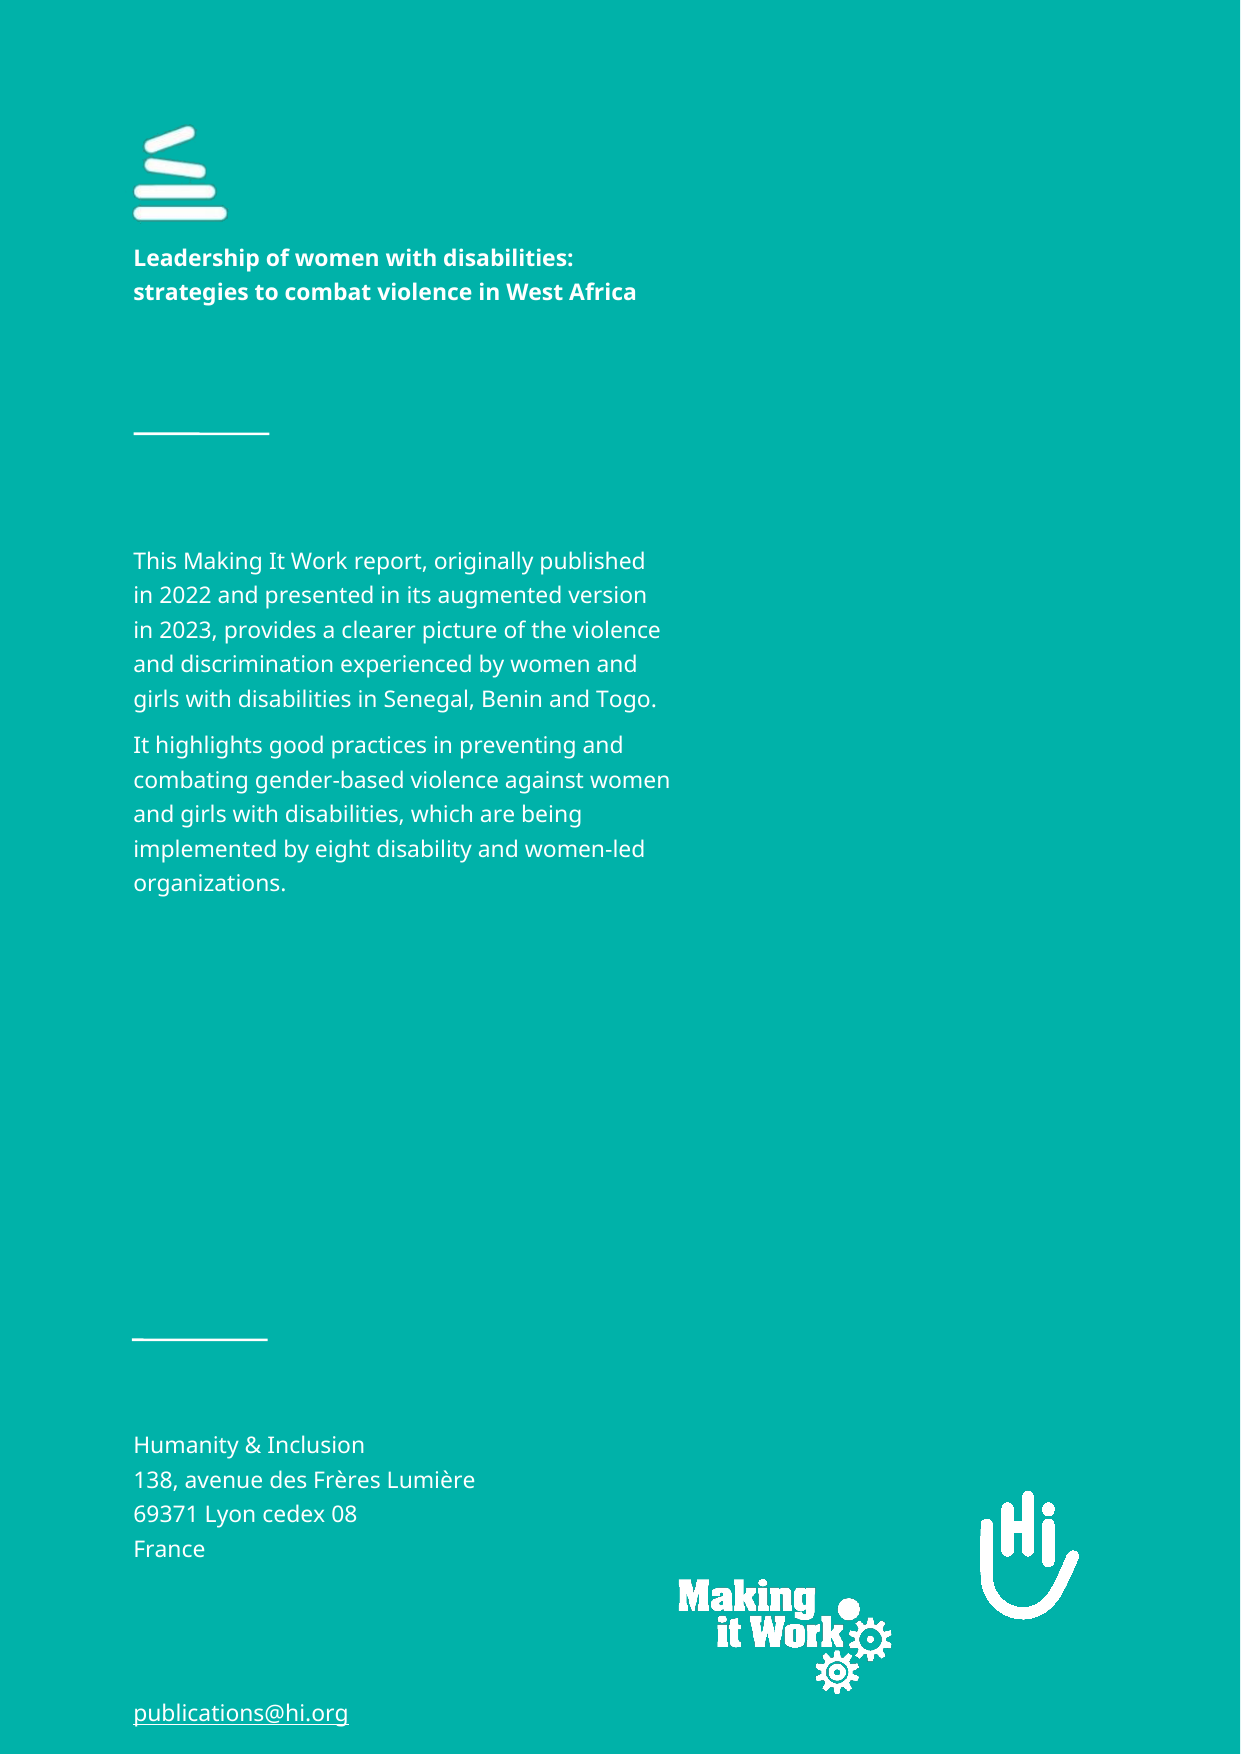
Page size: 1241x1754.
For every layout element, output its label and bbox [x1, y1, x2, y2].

picture [125, 119, 235, 228]
picture [962, 1472, 1093, 1637]
picture [678, 1579, 892, 1694]
